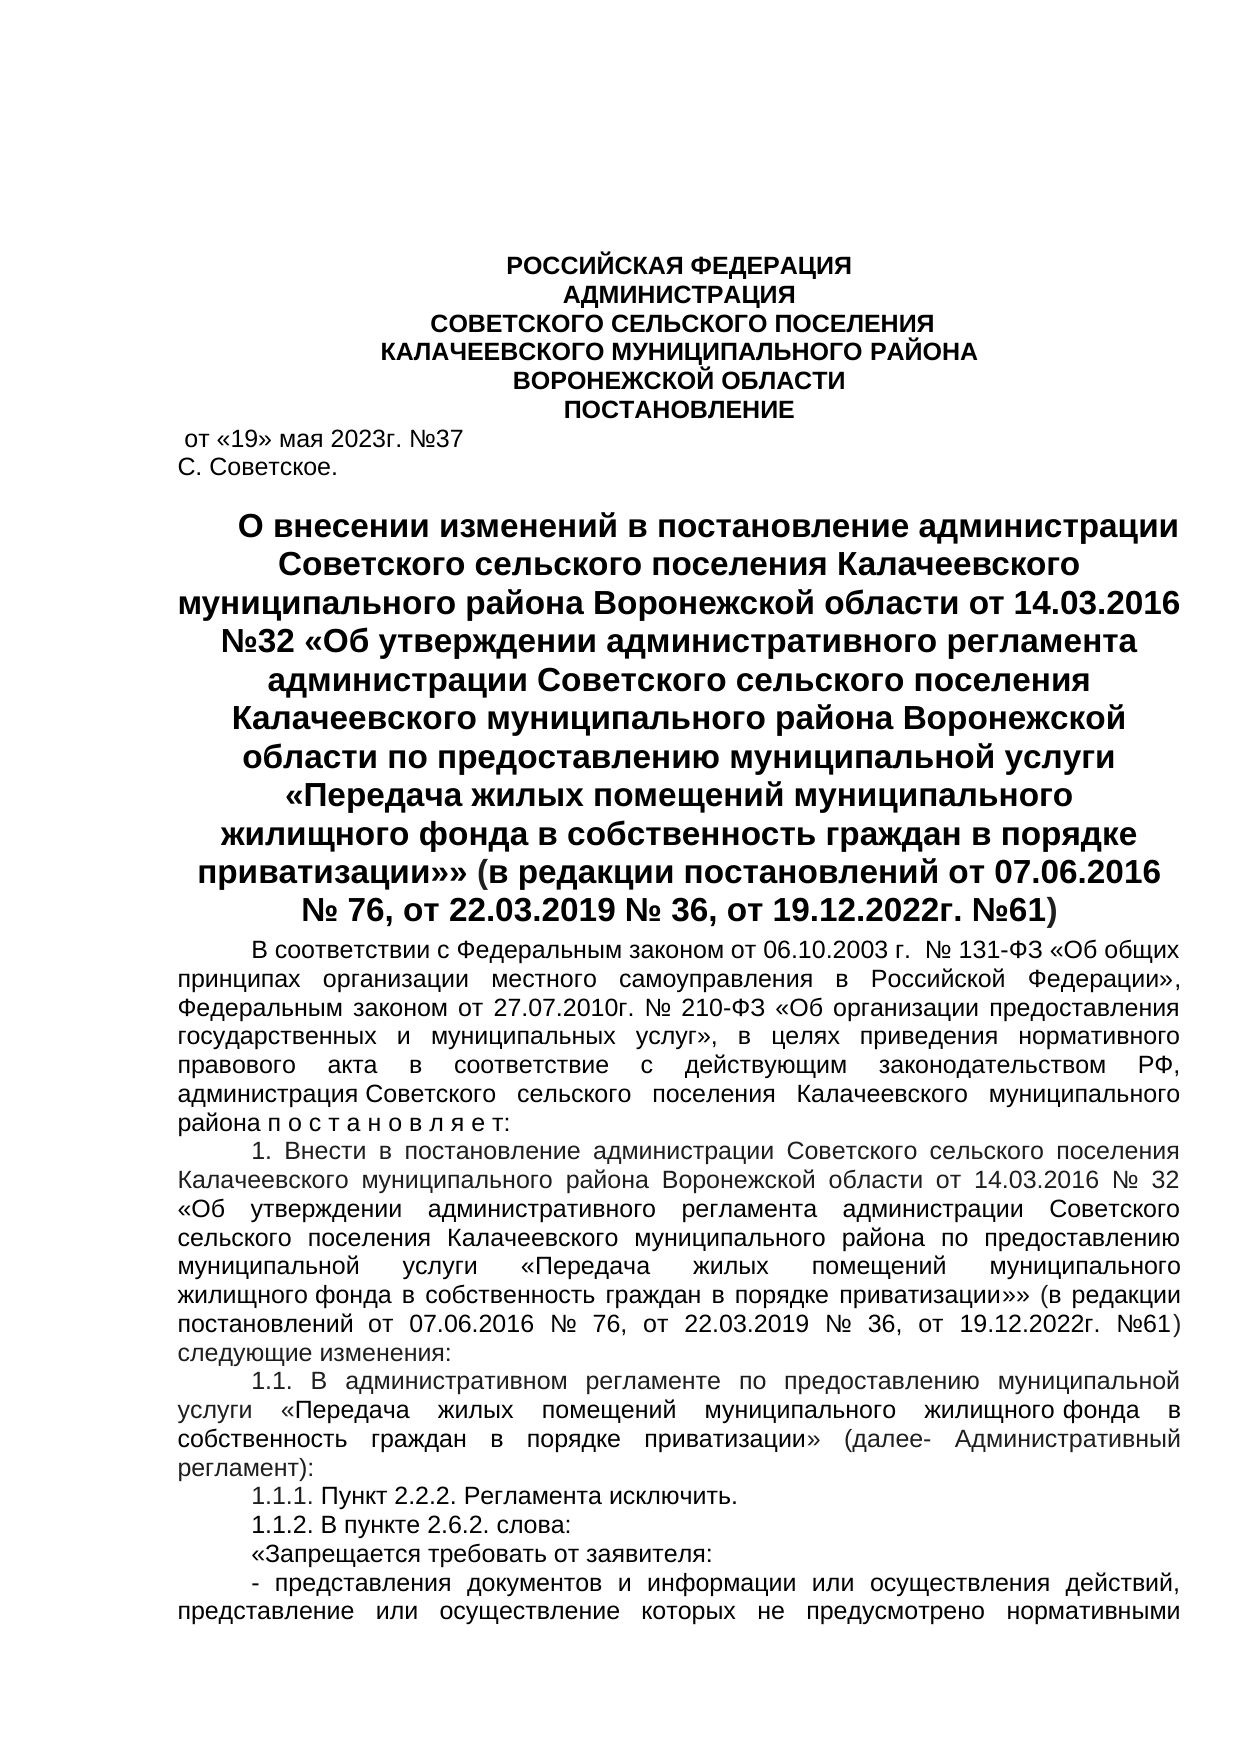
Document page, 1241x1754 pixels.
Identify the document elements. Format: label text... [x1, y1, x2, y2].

text от «19» мая 2023г. №37 [177, 423, 1181, 452]
text 1. Внести в постановление администрации Советского сельского поселения Калачеевского муниципального района Воронежской области от 14.03.2016 № 32 «Об утверждении административного регламента администрации Советского сельского поселения Калачеевского муниципального района по предоставлению муниципальной услуги «Передача жилых помещений муниципального жилищного фонда в собственность граждан в порядке приватизации»» (в редакции постановлений от 07.06.2016 № 76, от 22.03.2019 № 36, от 19.12.2022г. №61) следующие изменения: [177, 1136, 1181, 1366]
text РОССИЙСКАЯ ФЕДЕРАЦИЯ [177, 251, 1181, 280]
title О внесении изменений в постановление администрации Советского сельского поселения Калачеевского муниципального района Воронежской области от 14.03.2016 №32 «Об утверждении административного регламента администрации Советского сельского поселения Калачеевского муниципального района Воронежской области по предоставлению муниципальной услуги «Передача жилых помещений муниципального жилищного фонда в собственность граждан в порядке приватизации»» (в редакции постановлений от 07.06.2016 № 76, от 22.03.2019 № 36, от 19.12.2022г. №61) [177, 506, 1181, 929]
text ВОРОНЕЖСКОЙ ОБЛАСТИ [177, 366, 1181, 395]
text «Запрещается требовать от заявителя: [177, 1539, 1181, 1568]
text С. Советское. [177, 452, 1181, 481]
text СОВЕТСКОГО СЕЛЬСКОГО ПОСЕЛЕНИЯ [177, 308, 1181, 337]
text АДМИНИСТРАЦИЯ [177, 280, 1181, 308]
text В соответствии с Федеральным законом от 06.10.2003 г. № 131-ФЗ «Об общих принципах организации местного самоуправления в Российской Федерации», Федеральным законом от 27.07.2010г. № 210-ФЗ «Об организации предоставления государственных и муниципальных услуг», в целях приведения нормативного правового акта в соответствие с действующим законодательством РФ, администрация Советского сельского поселения Калачеевского муниципального района п о с т а н о в л я е т: [177, 935, 1181, 1136]
text ПОСТАНОВЛЕНИЕ [177, 395, 1181, 423]
text 1.1.2. В пункте 2.6.2. слова: [177, 1510, 1181, 1539]
text 1.1. В административном регламенте по предоставлению муниципальной услуги «Передача жилых помещений муниципального жилищного фонда в собственность граждан в порядке приватизации» (далее- Административный регламент): [177, 1366, 1181, 1481]
text КАЛАЧЕЕВСКОГО МУНИЦИПАЛЬНОГО РАЙОНА [177, 337, 1181, 366]
text 1.1.1. Пункт 2.2.2. Регламента исключить. [177, 1481, 1181, 1510]
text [177, 1568, 1181, 1625]
